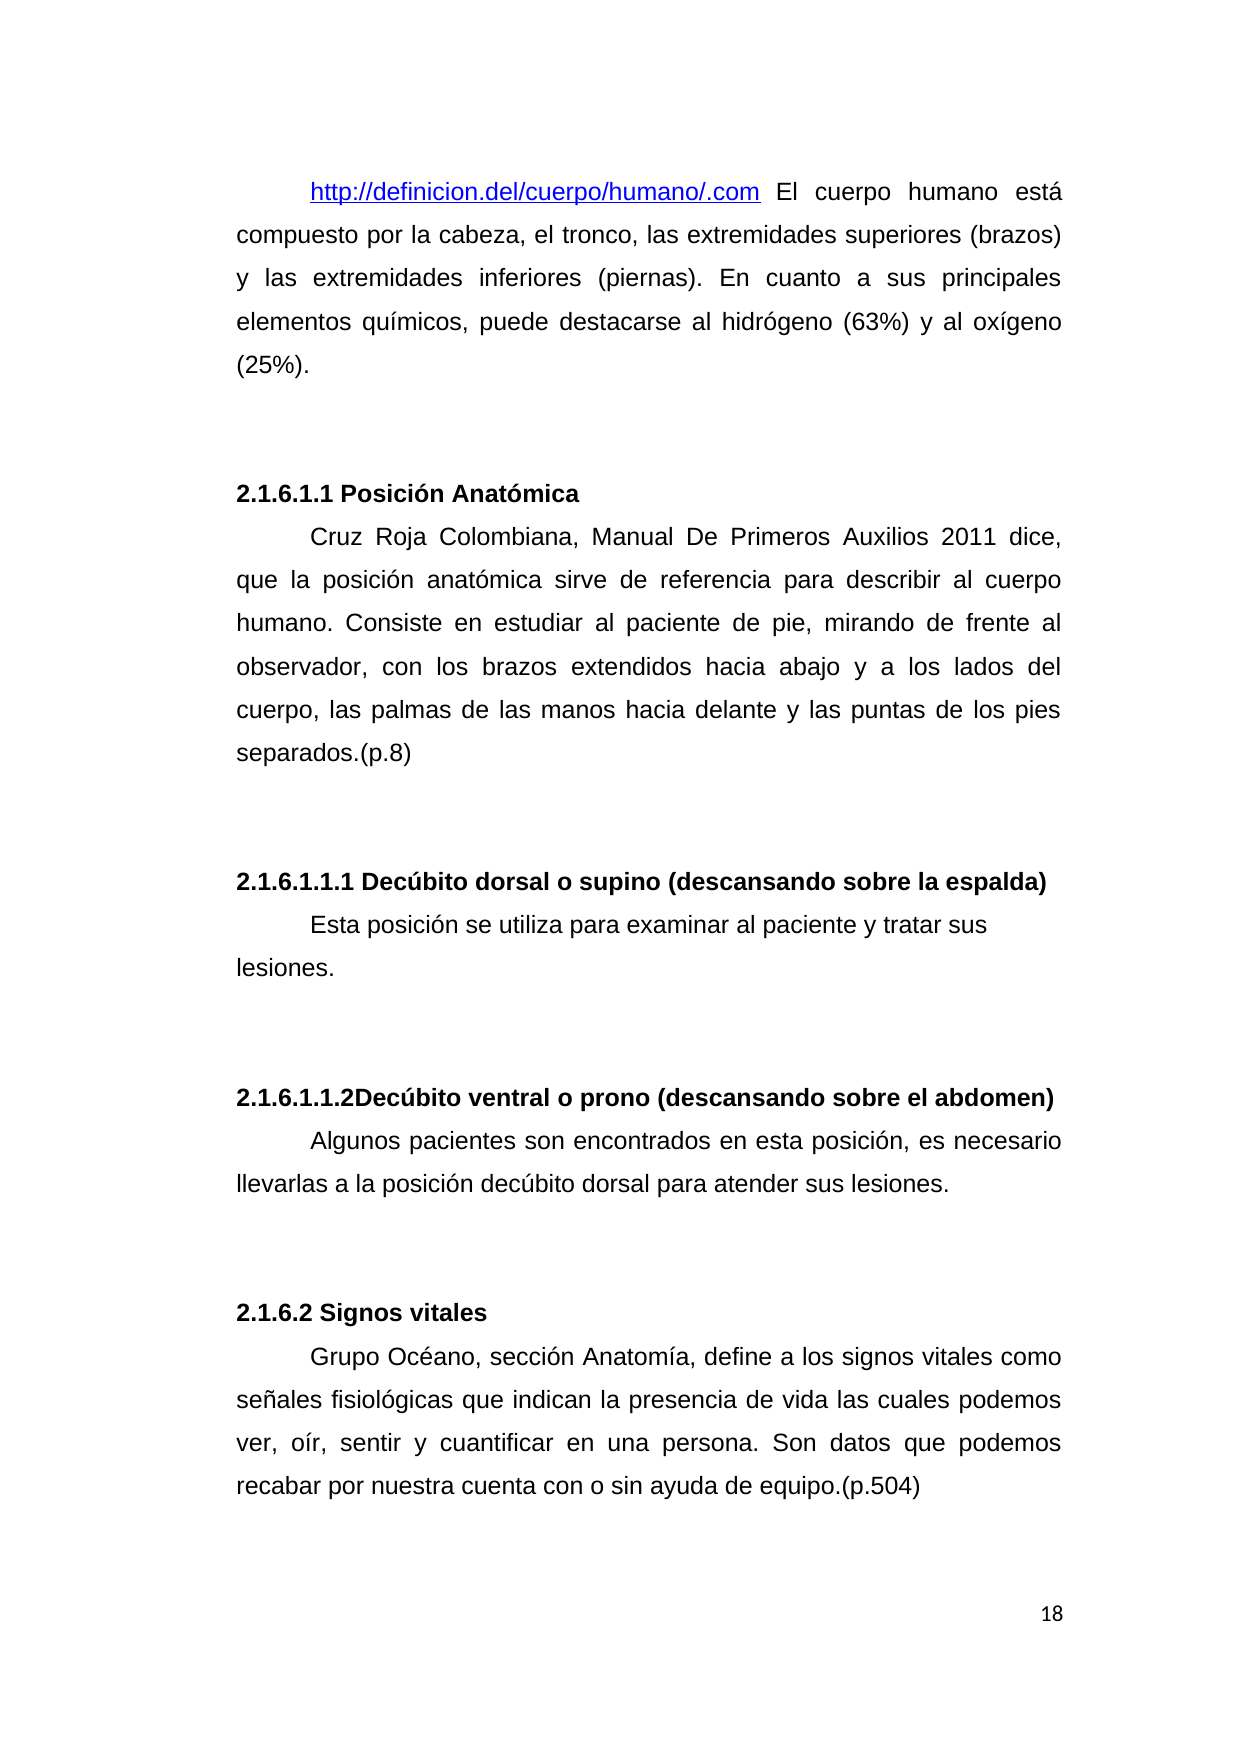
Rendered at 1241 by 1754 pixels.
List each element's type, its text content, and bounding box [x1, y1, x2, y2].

text 2.1.6.1.1.1 Decúbito dorsal o supino (descansando sobre la espalda) [236, 867, 1063, 896]
text 2.1.6.1.1.2Decúbito ventral o prono (descansando sobre el abdomen) [236, 1083, 1063, 1112]
text http://definicion.del/cuerpo/humano/.com El cuerpo humano está compuesto por la cabeza, el tronco, las extremidades superiores (brazos) y las extremidades inferiores (piernas). En cuanto a sus principales elementos químicos, puede destacarse al hidrógeno (63%) y al oxígeno (25%). [236, 177, 1063, 378]
text Grupo Océano, sección Anatomía, define a los signos vitales como señales fisiológicas que indican la presencia de vida las cuales podemos ver, oír, sentir y cuantificar en una persona. Son datos que podemos recabar por nuestra cuenta con o sin ayuda de equipo.(p.504) [236, 1342, 1063, 1500]
text Cruz Roja Colombiana, Manual De Primeros Auxilios 2011 dice, que la posición anatómica sirve de referencia para describir al cuerpo humano. Consiste en estudiar al paciente de pie, mirando de frente al observador, con los brazos extendidos hacia abajo y a los lados del cuerpo, las palmas de las manos hacia delante y las puntas de los pies separados.(p.8) [236, 522, 1063, 767]
text 2.1.6.2 Signos vitales [236, 1298, 1063, 1327]
text Algunos pacientes son encontrados en esta posición, es necesario llevarlas a la posición decúbito dorsal para atender sus lesiones. [236, 1126, 1063, 1198]
text Esta posición se utiliza para examinar al paciente y tratar sus lesiones. [236, 910, 1063, 982]
text 2.1.6.1.1 Posición Anatómica [236, 479, 1063, 508]
